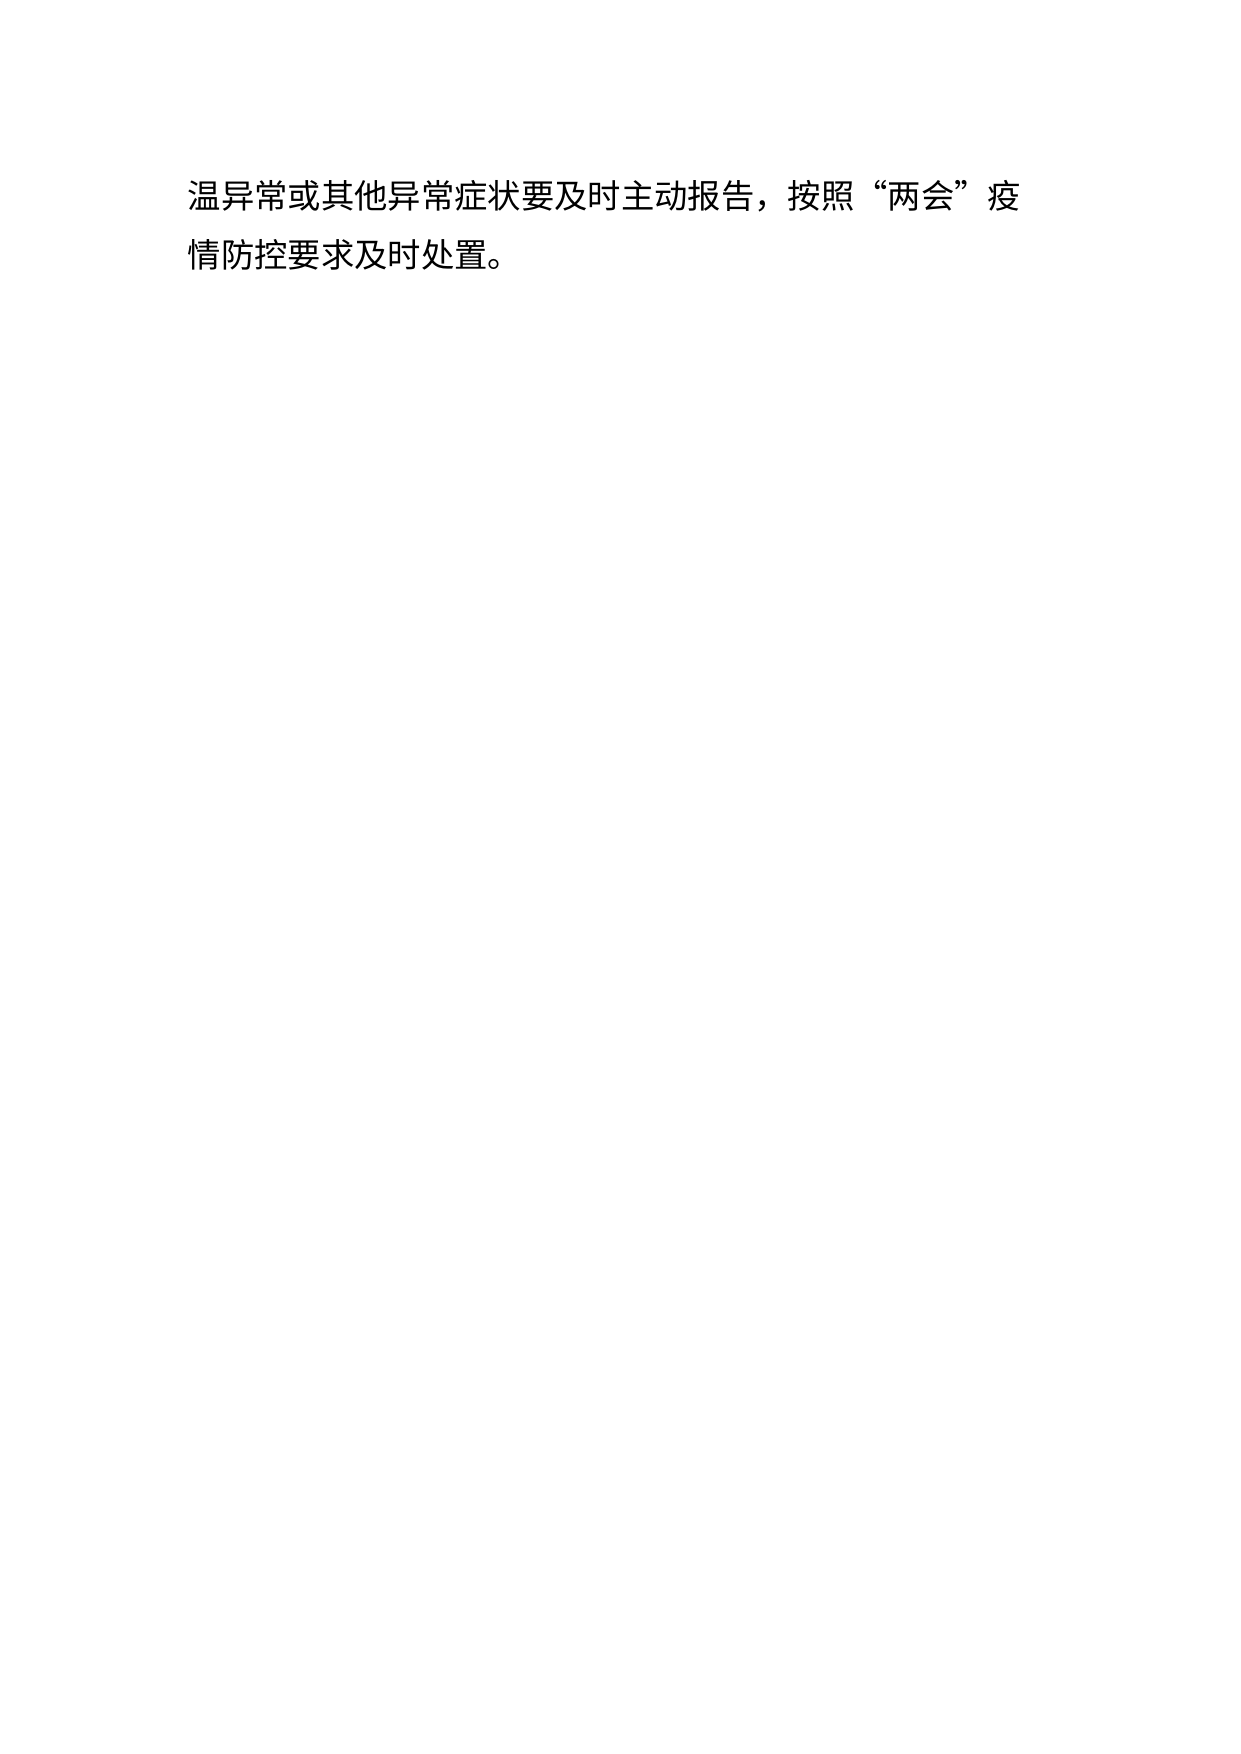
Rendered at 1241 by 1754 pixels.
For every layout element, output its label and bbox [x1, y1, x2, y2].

text [187, 162, 1053, 279]
